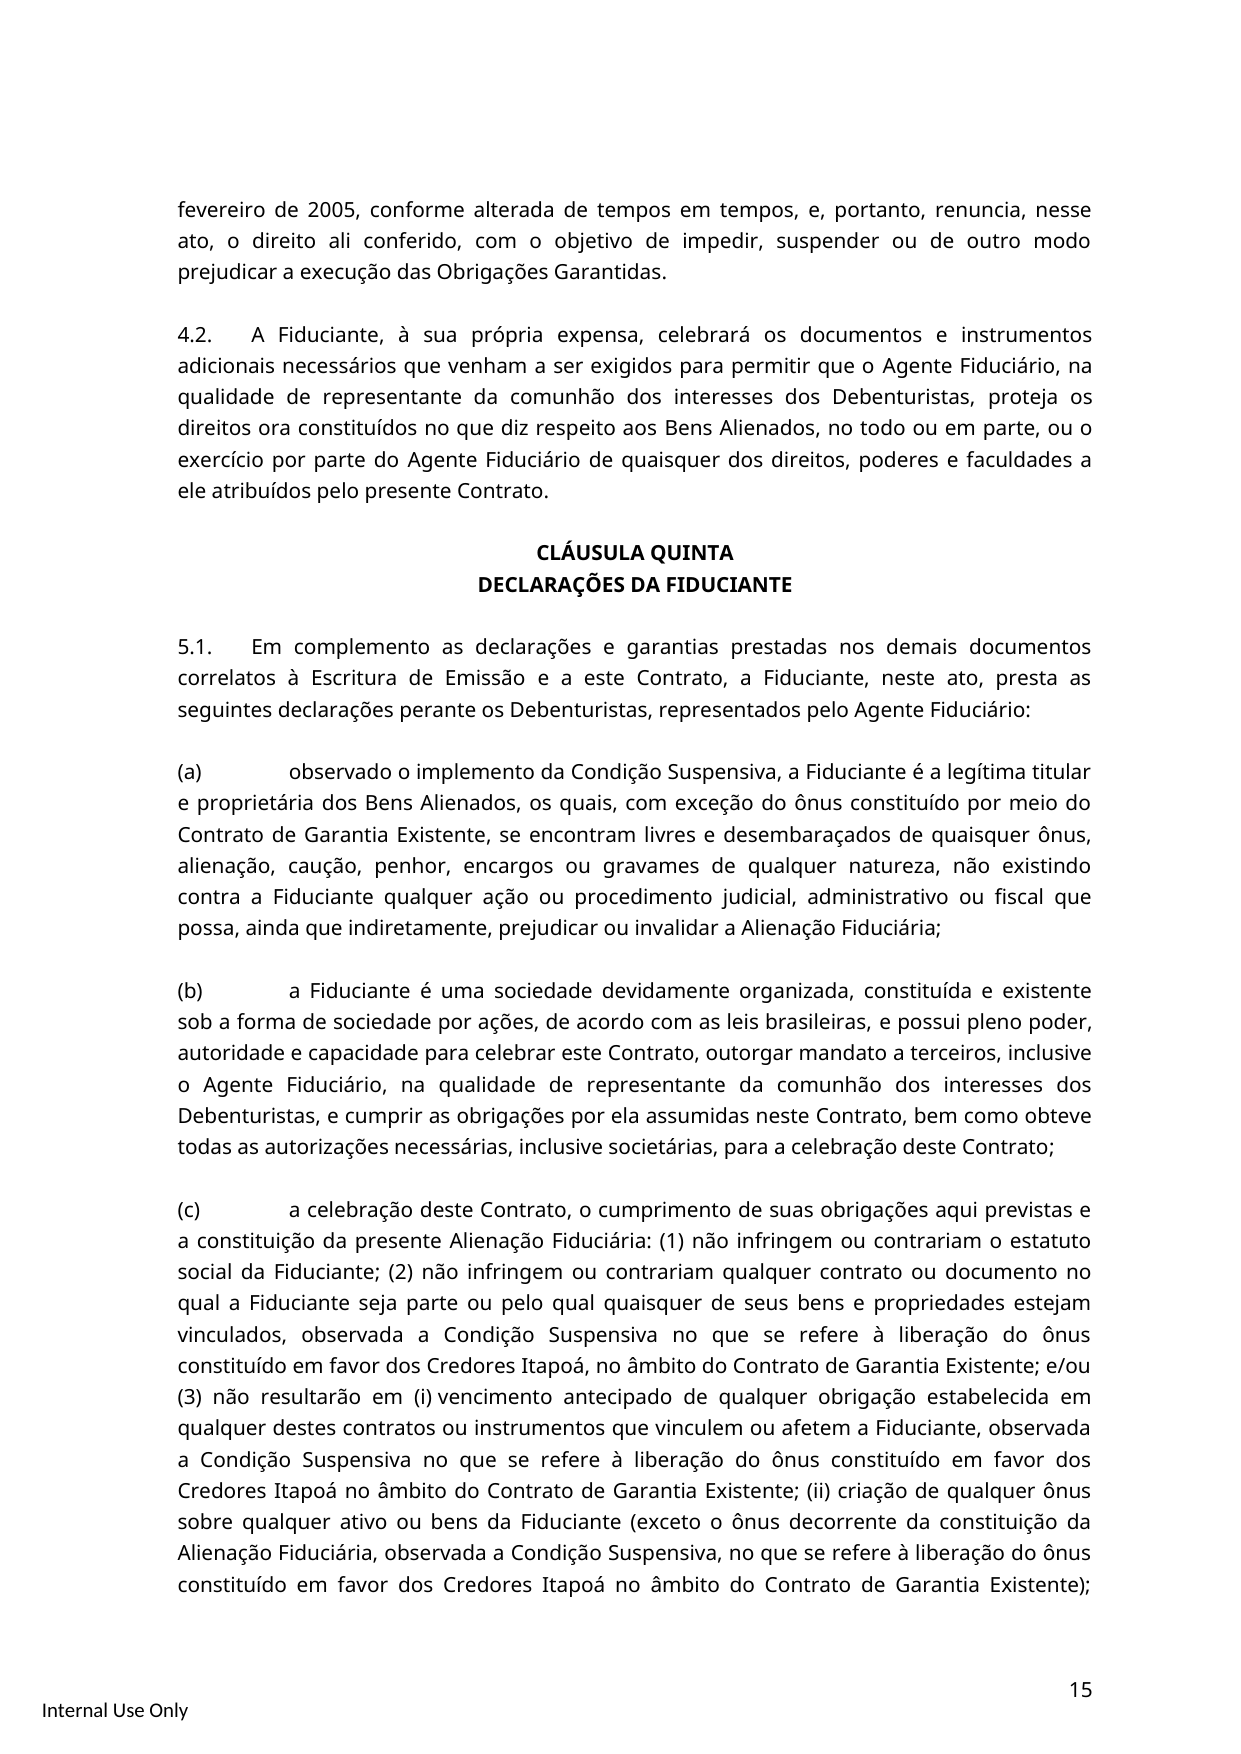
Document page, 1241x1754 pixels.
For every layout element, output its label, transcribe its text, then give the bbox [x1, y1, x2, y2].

text 5.1. Em complemento as declarações e garantias prestadas nos demais documentos correlatos à Escritura de Emissão e a este Contrato, a Fiduciante, neste ato, presta as seguintes declarações perante os Debenturistas, representados pelo Agente Fiduciário: [177, 629, 1092, 723]
list 4.2. A Fiduciante, à sua própria expensa, celebrará os documentos e instrumentos adicionais necessários que venham a ser exigidos para permitir que o Agente Fiduciário, na qualidade de representante da comunhão dos interesses dos Debenturistas, proteja os direitos ora constituídos no que diz respeito aos Bens Alienados, no todo ou em parte, ou o exercício por parte do Agente Fiduciário de quaisquer dos direitos, poderes e faculdades a ele atribuídos pelo presente Contrato. [177, 317, 1092, 504]
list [177, 192, 1092, 286]
subtitle CLÁUSULA QUINTA DECLARAÇÕES DA FIDUCIANTE [177, 536, 1092, 598]
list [177, 1192, 1092, 1598]
list observado o implemento da Condição Suspensiva, a Fiduciante é a legítima titular e proprietária dos Bens Alienados, os quais, com exceção do ônus constituído por meio do Contrato de Garantia Existente, se encontram livres e desembaraçados de quaisquer ônus, alienação, caução, penhor, encargos ou gravames de qualquer natureza, não existindo contra a Fiduciante qualquer ação ou procedimento judicial, administrativo ou fiscal que possa, ainda que indiretamente, prejudicar ou invalidar a Alienação Fiduciária; [177, 754, 1092, 942]
list a Fiduciante é uma sociedade devidamente organizada, constituída e existente sob a forma de sociedade por ações, de acordo com as leis brasileiras, e possui pleno poder, autoridade e capacidade para celebrar este Contrato, outorgar mandato a terceiros, inclusive o Agente Fiduciário, na qualidade de representante da comunhão dos interesses dos Debenturistas, e cumprir as obrigações por ela assumidas neste Contrato, bem como obteve todas as autorizações necessárias, inclusive societárias, para a celebração deste Contrato; [177, 973, 1092, 1161]
